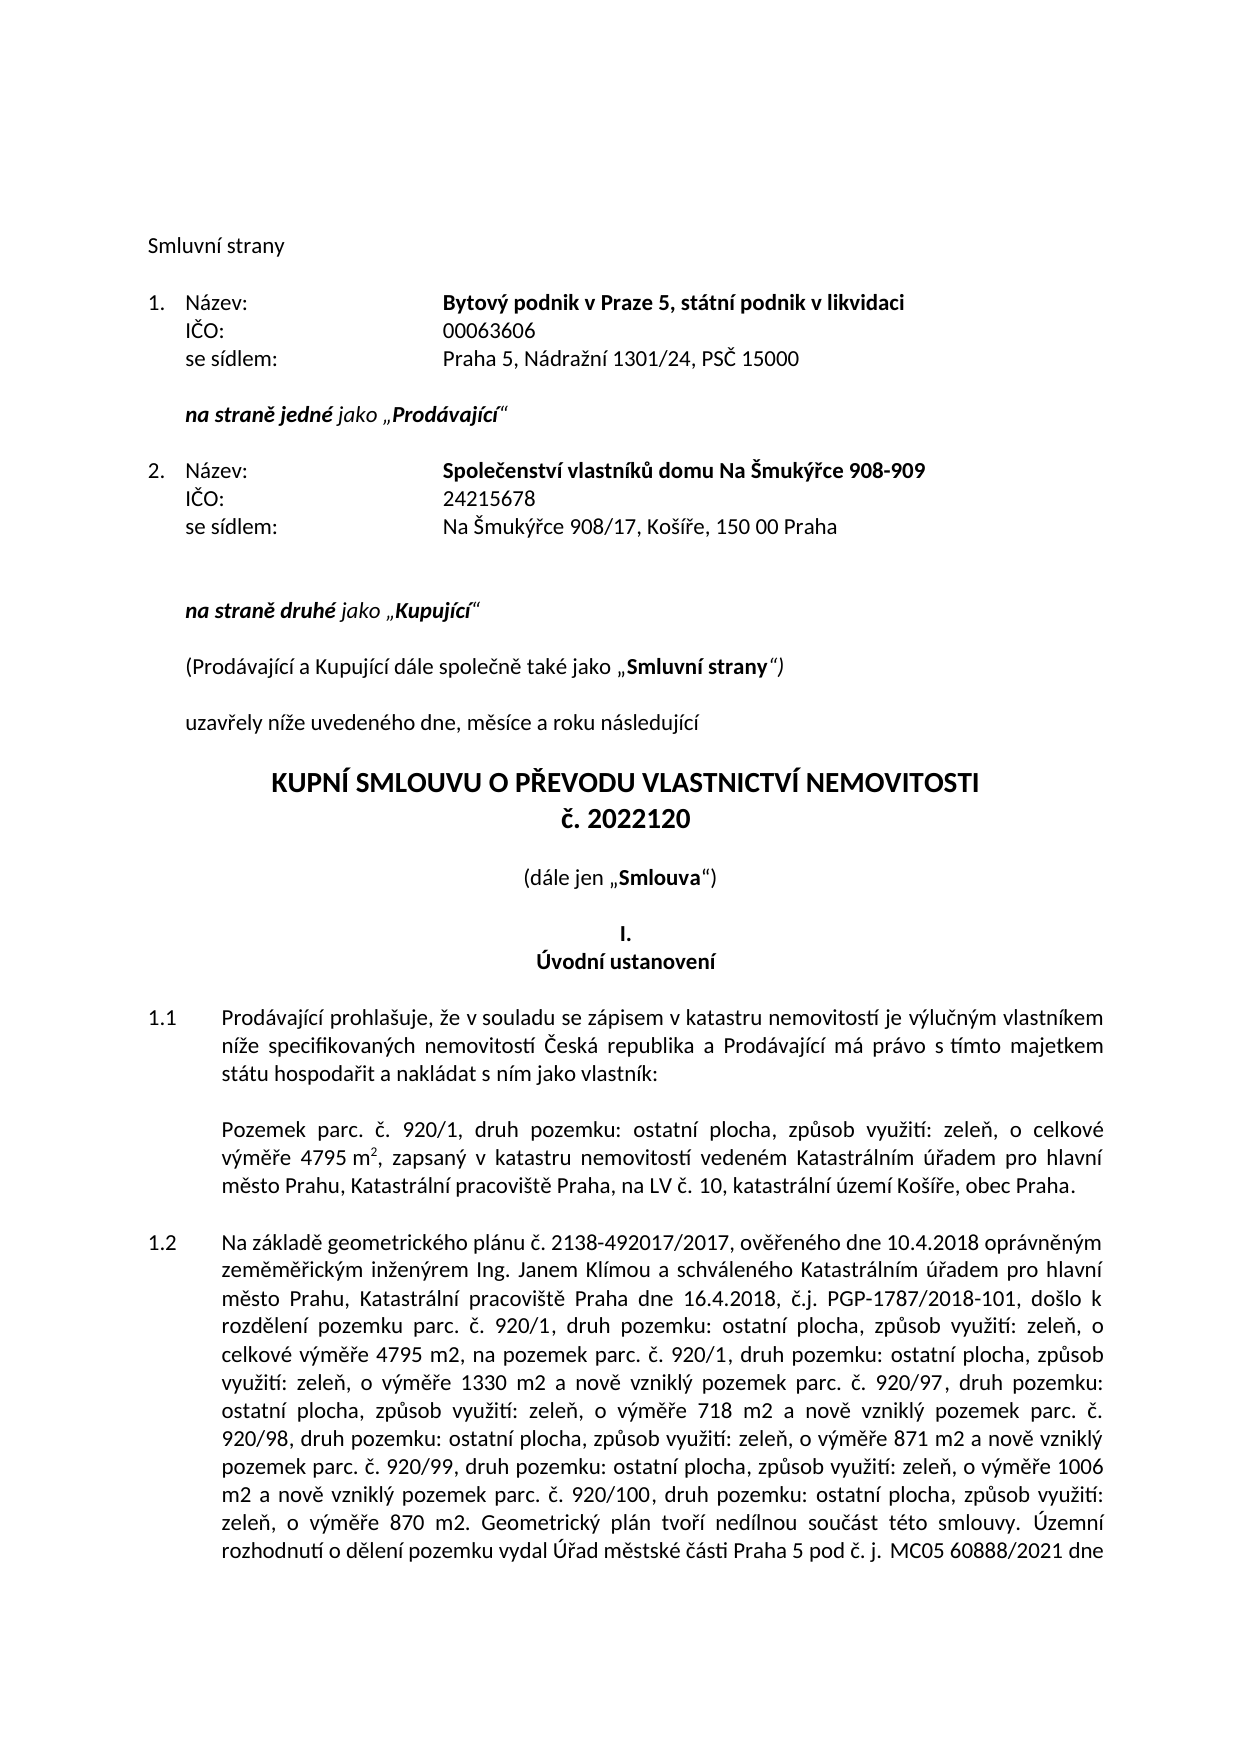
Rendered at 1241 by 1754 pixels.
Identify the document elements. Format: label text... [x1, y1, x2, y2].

text KUPNÍ SMLOUVU O PŘEVODU VLASTNICTVÍ NEMOVITOSTI [148, 764, 1104, 800]
list Prodávající prohlašuje, že v souladu se zápisem v katastru nemovitostí je výlučným vlastníkem níže specifikovaných nemovitostí Česká republika a Prodávající má právo s tímto majetkem státu hospodařit a nakládat s ním jako vlastník: [148, 1003, 1104, 1087]
text Úvodní ustanovení [148, 947, 1104, 975]
text se sídlem: Praha 5, Nádražní 1301/24, PSČ 15000 [185, 344, 1093, 372]
text IČO: 00063606 [185, 316, 1093, 344]
text (dále jen „Smlouva“) [148, 863, 1093, 891]
text na straně druhé jako „Kupující“ [185, 596, 1093, 624]
text na straně jedné jako „Prodávající“ [185, 400, 1093, 428]
list Název: Bytový podnik v Praze 5, státní podnik v likvidaci [148, 288, 1093, 316]
text I. [148, 919, 1104, 947]
text (Prodávající a Kupující dále společně také jako „Smluvní strany“) [148, 652, 1093, 680]
text Pozemek parc. č. 920/1, druh pozemku: ostatní plocha, způsob využití: zeleň, o celkové výměře 4795 m2, zapsaný v katastru nemovitostí vedeném Katastrálním úřadem pro hlavní město Prahu, Katastrální pracoviště Praha, na LV č. 10, katastrální území Košíře, obec Praha. [221, 1116, 1104, 1199]
list Název: Společenství vlastníků domu Na Šmukýřce 908-909 [148, 456, 1093, 484]
text Smluvní strany [148, 232, 1104, 260]
list IČO: 24215678 [185, 484, 1093, 512]
list se sídlem: Na Šmukýřce 908/17, Košíře, 150 00 Praha [185, 512, 1093, 540]
text č. 2022120 [148, 800, 1104, 835]
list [148, 1228, 1104, 1564]
text uzavřely níže uvedeného dne, měsíce a roku následující [148, 708, 1093, 736]
